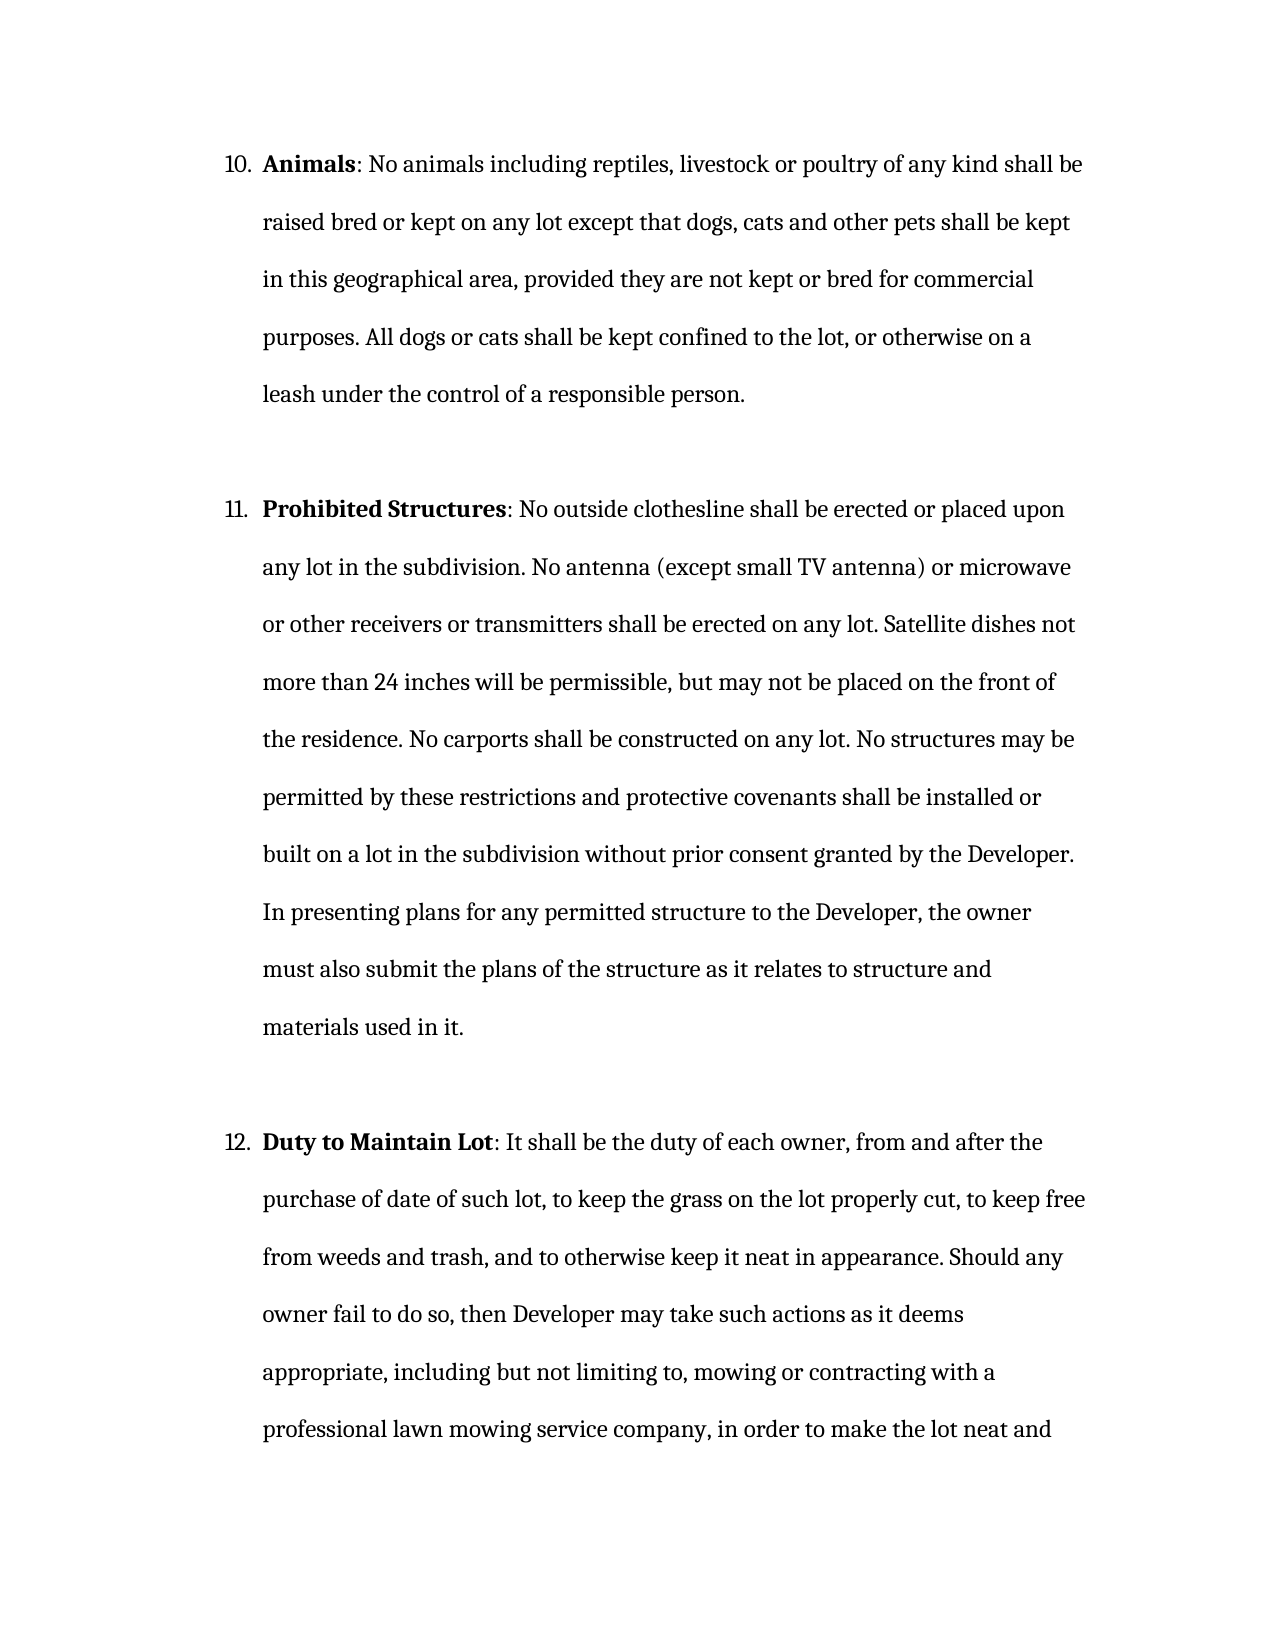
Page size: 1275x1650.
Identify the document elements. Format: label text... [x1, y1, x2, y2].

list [225, 1127, 1087, 1444]
list Animals: No animals including reptiles, livestock or poultry of any kind shall be raised bred or kept on any lot except that dogs, cats and other pets shall be kept in this geographical area, provided they are not kept or bred for commercial purposes. All dogs or cats shall be kept confined to the lot, or otherwise on a leash under the control of a responsible person. [225, 150, 1087, 409]
list Prohibited Structures: No outside clothesline shall be erected or placed upon any lot in the subdivision. No antenna (except small TV antenna) or microwave or other receivers or transmitters shall be erected on any lot. Satellite dishes not more than 24 inches will be permissible, but may not be placed on the front of the residence. No carports shall be constructed on any lot. No structures may be permitted by these restrictions and protective covenants shall be installed or built on a lot in the subdivision without prior consent granted by the Developer. In presenting plans for any permitted structure to the Developer, the owner must also submit the plans of the structure as it relates to structure and materials used in it. [225, 495, 1087, 1041]
